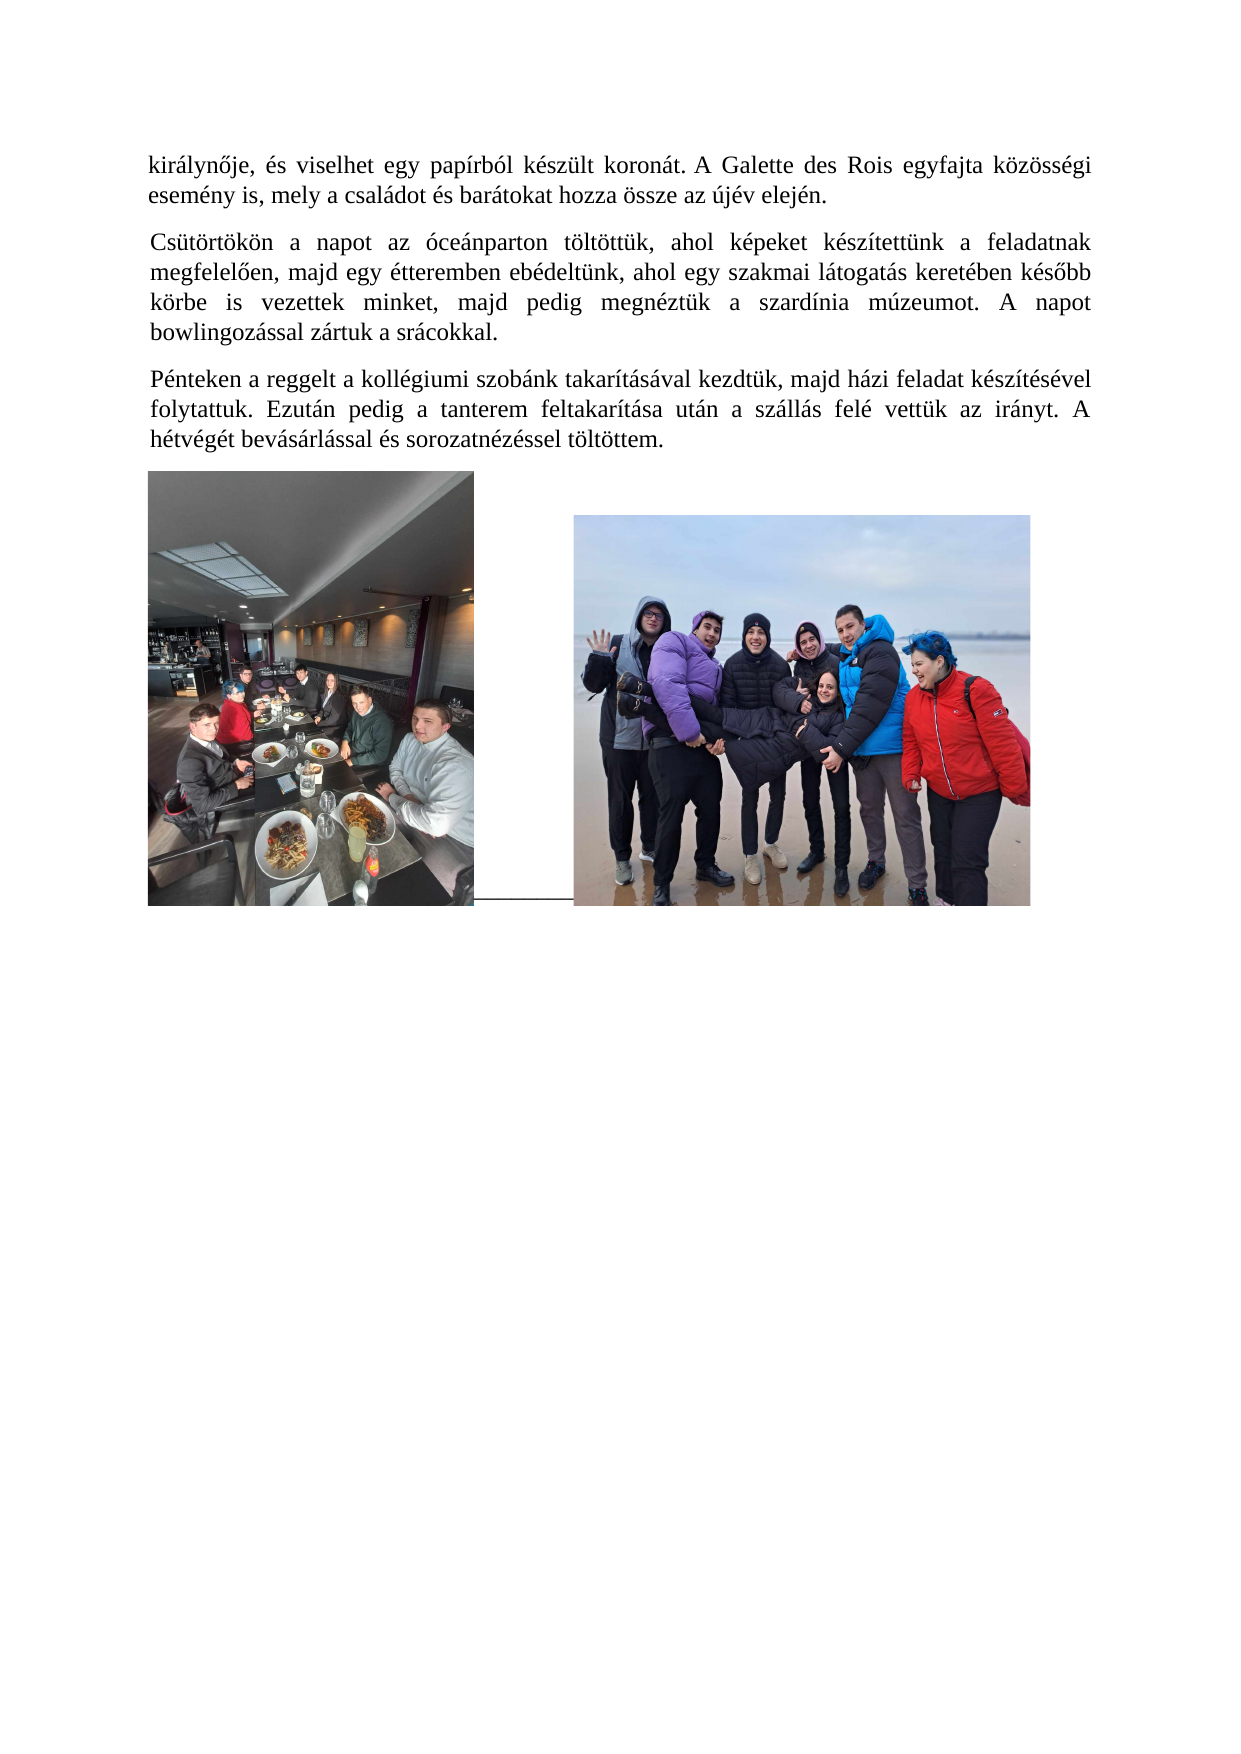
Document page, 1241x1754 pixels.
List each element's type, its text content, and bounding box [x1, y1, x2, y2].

picture [573, 515, 1031, 906]
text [148, 150, 1092, 209]
text Csütörtökön a napot az óceánparton töltöttük, ahol képeket készítettünk a feladatnak megfelelően, majd egy étteremben ebédeltünk, ahol egy szakmai látogatás keretében később körbe is vezettek minket, majd pedig megnéztük a szardínia múzeumot. A napot bowlingozással zártuk a srácokkal. [150, 227, 1092, 346]
picture [147, 471, 474, 906]
text Pénteken a reggelt a kollégiumi szobánk takarításával kezdtük, majd házi feladat készítésével folytattuk. Ezután pedig a tanterem feltakarítása után a szállás felé vettük az irányt. A hétvégét bevásárlással és sorozatnézéssel töltöttem. [150, 364, 1092, 453]
